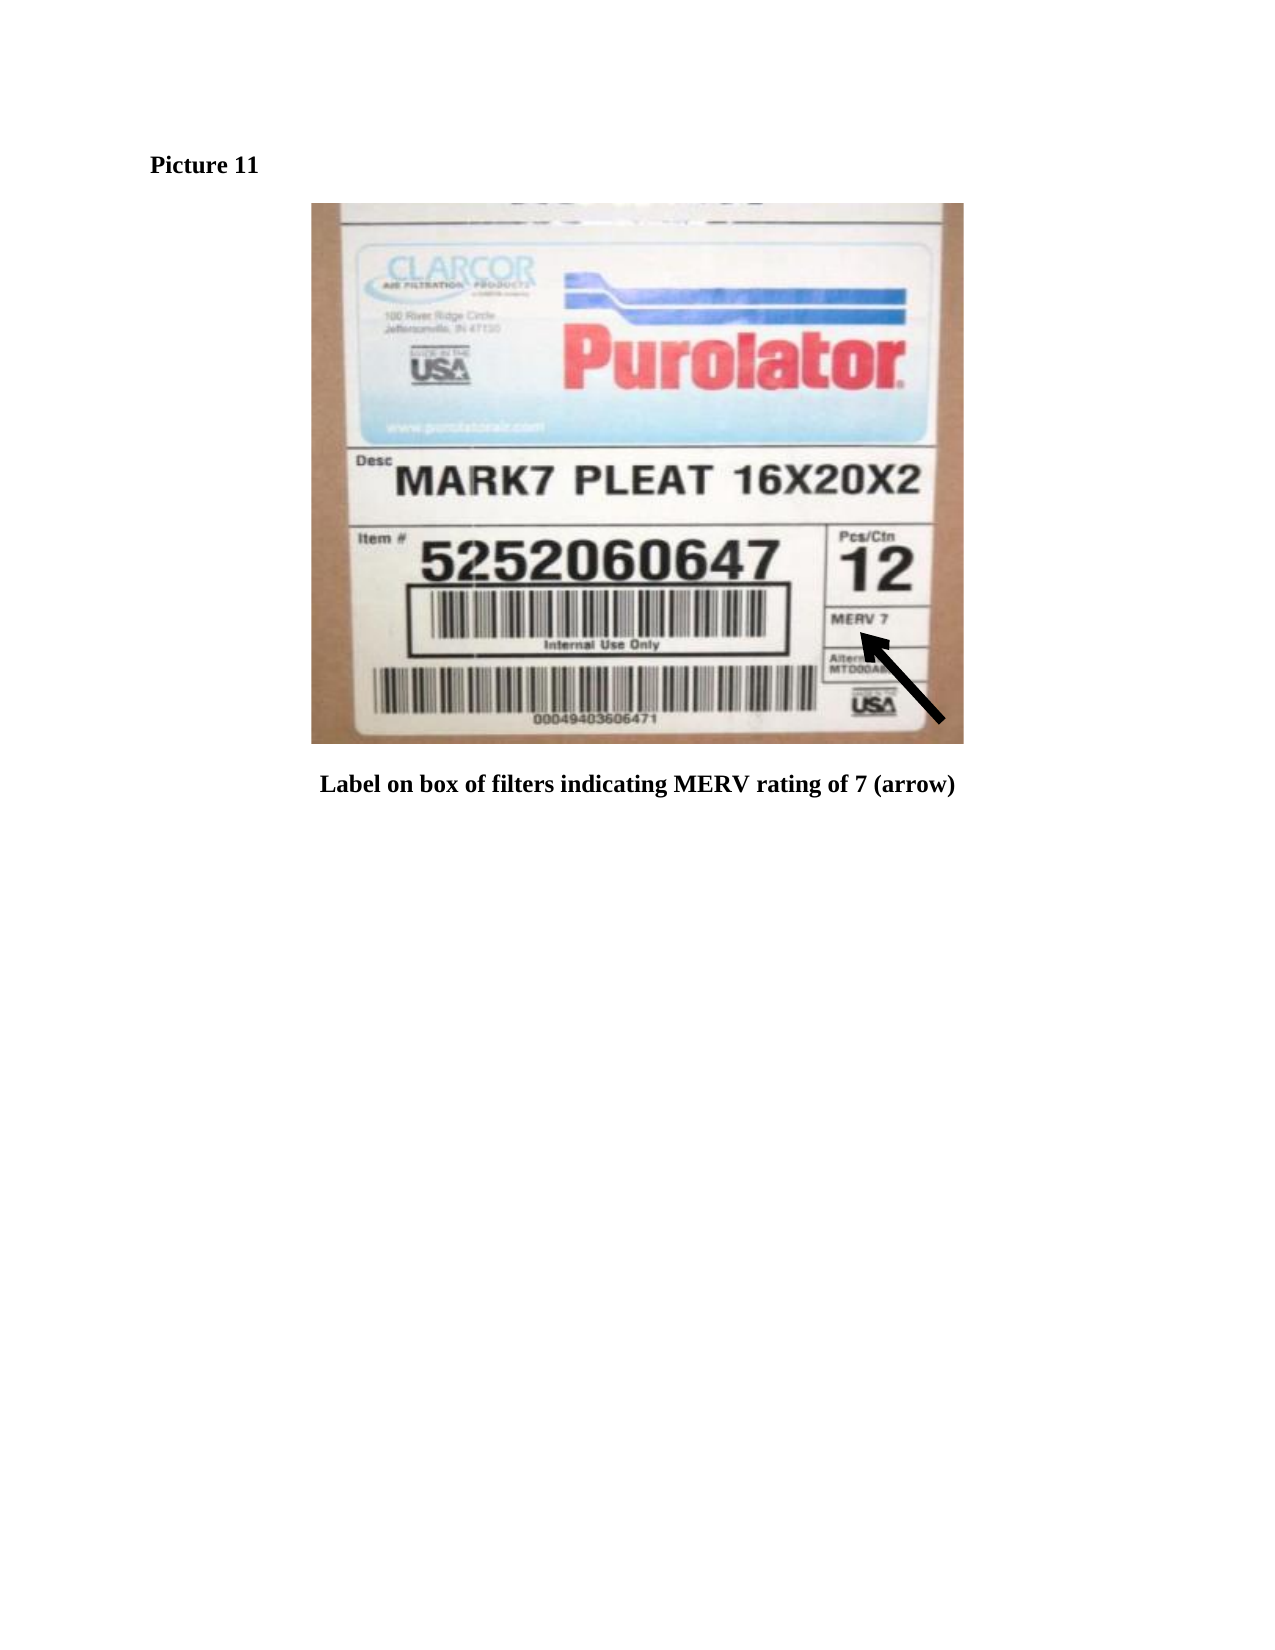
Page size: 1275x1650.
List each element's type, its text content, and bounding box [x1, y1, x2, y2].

text Picture 11 [150, 150, 1125, 179]
text Label on box of filters indicating MERV rating of 7 (arrow) [150, 769, 1125, 798]
picture [311, 203, 964, 744]
